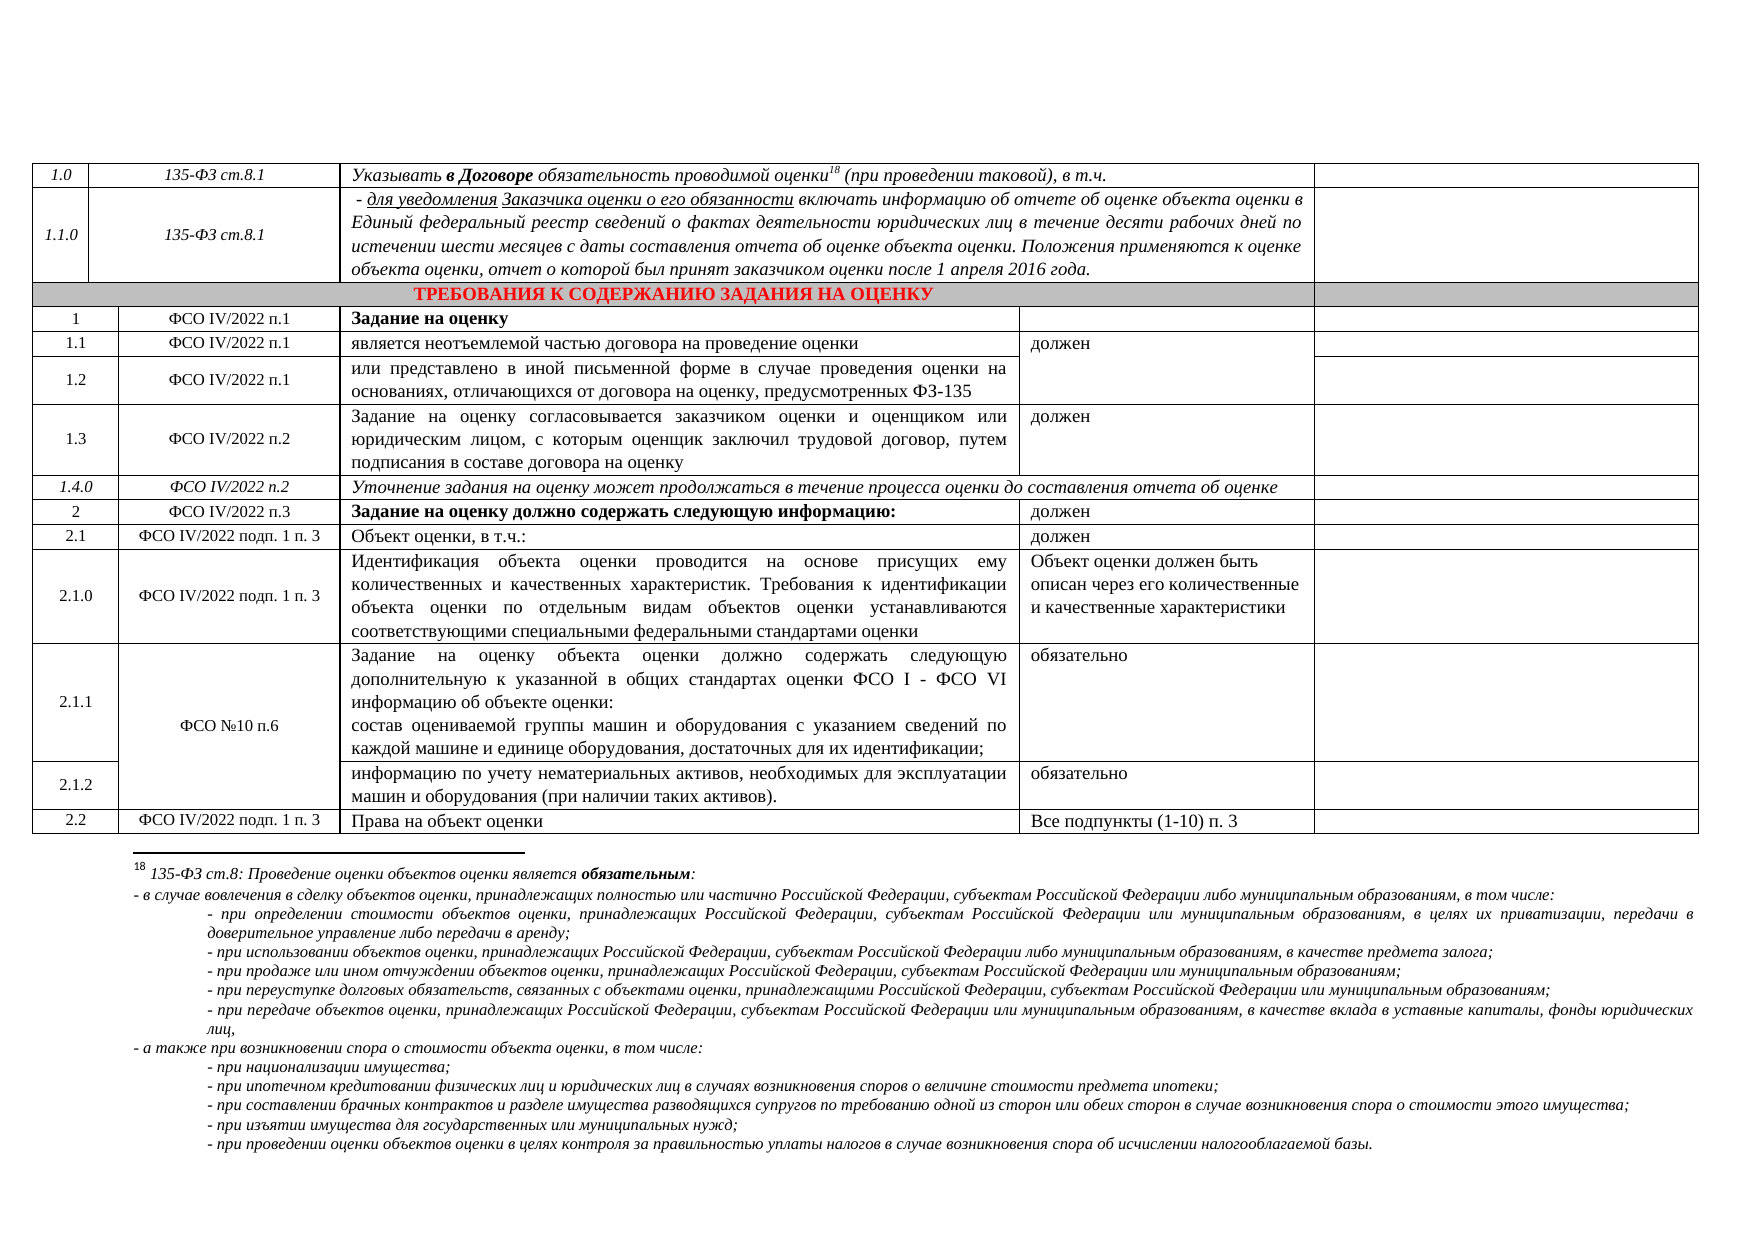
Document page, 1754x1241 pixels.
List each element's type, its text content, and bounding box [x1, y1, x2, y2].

table_cell [1315, 476, 1698, 499]
table_cell 135-ФЗ ст.8.1 [89, 188, 339, 282]
table_cell ФСО IV/2022 подп. 1 п. 3 [119, 810, 339, 833]
table_cell [1315, 405, 1698, 475]
table_cell 135-ФЗ ст.8.1 [89, 164, 339, 187]
table_cell ФСО IV/2022 п.1 [119, 307, 339, 331]
table_cell обязательно [1020, 644, 1314, 761]
table_cell [1315, 644, 1698, 761]
table_cell Задание на оценку объекта оценки должно содержать следующую дополнительную к указанной в общих стандартах оценки ФСО I - ФСО VI информацию об объекте оценки: состав оцениваемой группы машин и оборудования с указанием сведений по каждой машине и единице оборудования, достаточных для их идентификации; [341, 644, 1019, 761]
table_cell 1.3 [33, 405, 118, 475]
table_cell должен [1020, 332, 1314, 403]
table_cell [1315, 283, 1698, 306]
table_cell 1.0 [33, 164, 88, 187]
table_cell ФСО IV/2022 п.1 [119, 357, 339, 403]
table_cell ФСО №10 п.6 [119, 644, 339, 809]
table_cell 1.2 [33, 357, 118, 403]
table_cell 2.1 [33, 525, 118, 549]
table_cell [1315, 357, 1698, 403]
table_cell Идентификация объекта оценки проводится на основе присущих ему количественных и качественных характеристик. Требования к идентификации объекта оценки по отдельным видам объектов оценки устанавливаются соответствующими специальными федеральными стандартами оценки [341, 550, 1019, 643]
table_cell или представлено в иной письменной форме в случае проведения оценки на основаниях, отличающихся от договора на оценку, предусмотренных ФЗ-135 [341, 357, 1019, 403]
table_cell ФСО IV/2022 п.2 [119, 405, 339, 475]
table_cell [1315, 332, 1698, 356]
table_cell является неотъемлемой частью договора на проведение оценки [341, 332, 1019, 356]
table_cell информацию по учету нематериальных активов, необходимых для эксплуатации машин и оборудования (при наличии таких активов). [341, 762, 1019, 809]
table_cell 1.4.0 [33, 476, 118, 499]
table_cell 2.1.2 [33, 762, 118, 809]
table_cell [1315, 307, 1698, 331]
table_cell [1315, 550, 1698, 643]
table_cell 1 [33, 307, 118, 331]
table_cell Уточнение задания на оценку может продолжаться в течение процесса оценки до составления отчета об оценке [341, 476, 1314, 499]
table_cell ФСО IV/2022 п.1 [119, 332, 339, 356]
table_cell 1.1 [33, 332, 118, 356]
table_cell ФСО IV/2022 подп. 1 п. 3 [119, 550, 339, 643]
table_cell [1315, 525, 1698, 549]
table_cell [1315, 188, 1698, 282]
table_cell ФСО IV/2022 подп. 1 п. 3 [119, 525, 339, 549]
table_cell Объект оценки должен быть описан через его количественные и качественные характеристики [1020, 550, 1314, 643]
table_cell [1315, 762, 1698, 809]
table_cell должен [1020, 525, 1314, 549]
table_cell должен [1020, 500, 1314, 524]
table_cell ФСО IV/2022 п.3 [119, 500, 339, 524]
table_cell 2.2 [33, 810, 118, 833]
table_cell ФСО IV/2022 п.2 [119, 476, 339, 499]
table_cell Объект оценки, в т.ч.: [341, 525, 1019, 549]
table_cell Задание на оценку [341, 307, 1019, 331]
table_cell должен [1020, 405, 1314, 475]
table_cell 2 [33, 500, 118, 524]
table_cell - для уведомления Заказчика оценки о его обязанности включать информацию об отчете об оценке объекта оценки в Единый федеральный реестр сведений о фактах деятельности юридических лиц в течение десяти рабочих дней по истечении шести месяцев с даты составления отчета об оценке объекта оценки. Положения применяются к оценке объекта оценки, отчет о которой был принят заказчиком оценки после 1 апреля 2016 года. [341, 188, 1314, 282]
table_cell ТРЕБОВАНИЯ К СОДЕРЖАНИЮ ЗАДАНИЯ НА ОЦЕНКУ [33, 283, 1314, 306]
table_cell 2.1.1 [33, 644, 118, 761]
table_cell 1.1.0 [33, 188, 88, 282]
table_cell Задание на оценку согласовывается заказчиком оценки и оценщиком или юридическим лицом, с которым оценщик заключил трудовой договор, путем подписания в составе договора на оценку [341, 405, 1019, 475]
table_cell [1315, 500, 1698, 524]
table_cell Указывать в Договоре обязательность проводимой оценки (при проведении таковой), в т.ч. [341, 164, 1314, 187]
table_cell Задание на оценку должно содержать следующую информацию: [341, 500, 1019, 524]
table_cell [1020, 307, 1314, 331]
table_cell 2.1.0 [33, 550, 118, 643]
table_cell обязательно [1020, 762, 1314, 809]
table_cell Права на объект оценки [341, 810, 1019, 833]
table_cell [1315, 810, 1698, 833]
table_cell [1315, 164, 1698, 187]
